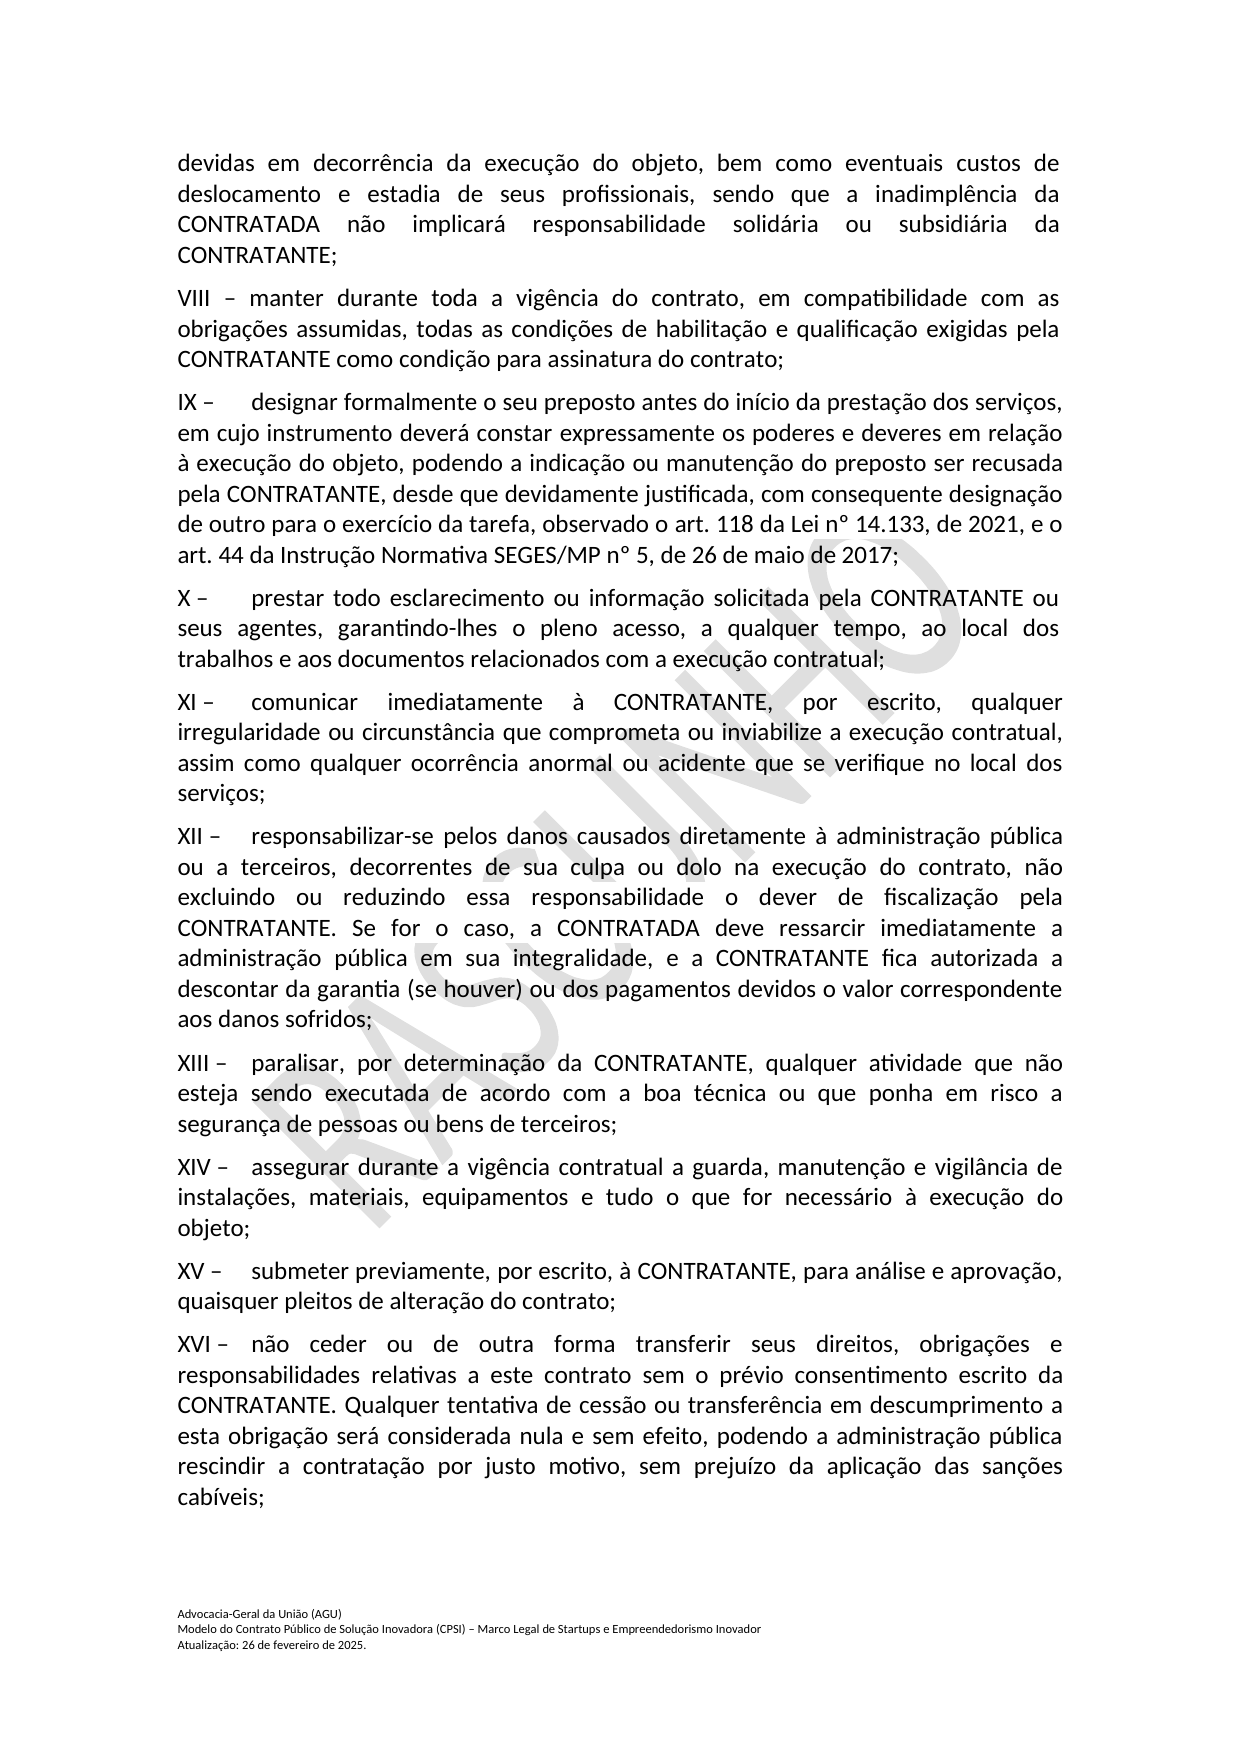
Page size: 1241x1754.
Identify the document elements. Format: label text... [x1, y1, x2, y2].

text X – prestar todo esclarecimento ou informação solicitada pela CONTRATANTE ou seus agentes, garantindo-lhes o pleno acesso, a qualquer tempo, ao local dos trabalhos e aos documentos relacionados com a execução contratual; [177, 582, 1059, 673]
text XI – comunicar imediatamente à CONTRATANTE, por escrito, qualquer irregularidade ou circunstância que comprometa ou inviabilize a execução contratual, assim como qualquer ocorrência anormal ou acidente que se verifique no local dos serviços; [177, 686, 1063, 808]
text XV – submeter previamente, por escrito, à CONTRATANTE, para análise e aprovação, quaisquer pleitos de alteração do contrato; [177, 1255, 1063, 1316]
text XII – responsabilizar-se pelos danos causados diretamente à administração pública ou a terceiros, decorrentes de sua culpa ou dolo na execução do contrato, não excluindo ou reduzindo essa responsabilidade o dever de fiscalização pela CONTRATANTE. Se for o caso, a CONTRATADA deve ressarcir imediatamente a administração pública em sua integralidade, e a CONTRATANTE fica autorizada a descontar da garantia (se houver) ou dos pagamentos devidos o valor correspondente aos danos sofridos; [177, 912, 1063, 1034]
text VIII – manter durante toda a vigência do contrato, em compatibilidade com as obrigações assumidas, todas as condições de habilitação e qualificação exigidas pela CONTRATANTE como condição para assinatura do contrato; [177, 282, 1059, 374]
text IX – designar formalmente o seu preposto antes do início da prestação dos serviços, em cujo instrumento deverá constar expressamente os poderes e deveres em relação à execução do objeto, podendo a indicação ou manutenção do preposto ser recusada pela CONTRATANTE, desde que devidamente justificada, com consequente designação de outro para o exercício da tarefa, observado o art. 118 da Lei nº 14.133, de 2021, e o art. 44 da Instrução Normativa SEGES/MP nº 5, de 26 de maio de 2017; [177, 386, 1063, 569]
text XIII – paralisar, por determinação da CONTRATANTE, qualquer atividade que não esteja sendo executada de acordo com a boa técnica ou que ponha em risco a segurança de pessoas ou bens de terceiros; [177, 1047, 1063, 1138]
text XVI – não ceder ou de outra forma transferir seus direitos, obrigações e responsabilidades relativas a este contrato sem o prévio consentimento escrito da CONTRATANTE. Qualquer tentativa de cessão ou transferência em descumprimento a esta obrigação será considerada nula e sem efeito, podendo a administração pública rescindir a contratação por justo motivo, sem prejuízo da aplicação das sanções cabíveis; [177, 1328, 1063, 1511]
text XII – responsabilizar-se pelos danos causados diretamente à administração pública ou a terceiros, decorrentes de sua culpa ou dolo na execução do contrato, não excluindo ou reduzindo essa responsabilidade o dever de fiscalização pela CONTRATANTE. Se for o caso, a CONTRATADA deve ressarcir imediatamente a administração pública em sua integralidade, e a CONTRATANTE fica autorizada a descontar da garantia (se houver) ou dos pagamentos devidos o valor correspondente aos danos sofridos; [177, 821, 1063, 882]
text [177, 148, 1059, 270]
text XIV – assegurar durante a vigência contratual a guarda, manutenção e vigilância de instalações, materiais, equipamentos e tudo o que for necessário à execução do objeto; [177, 1151, 1063, 1242]
